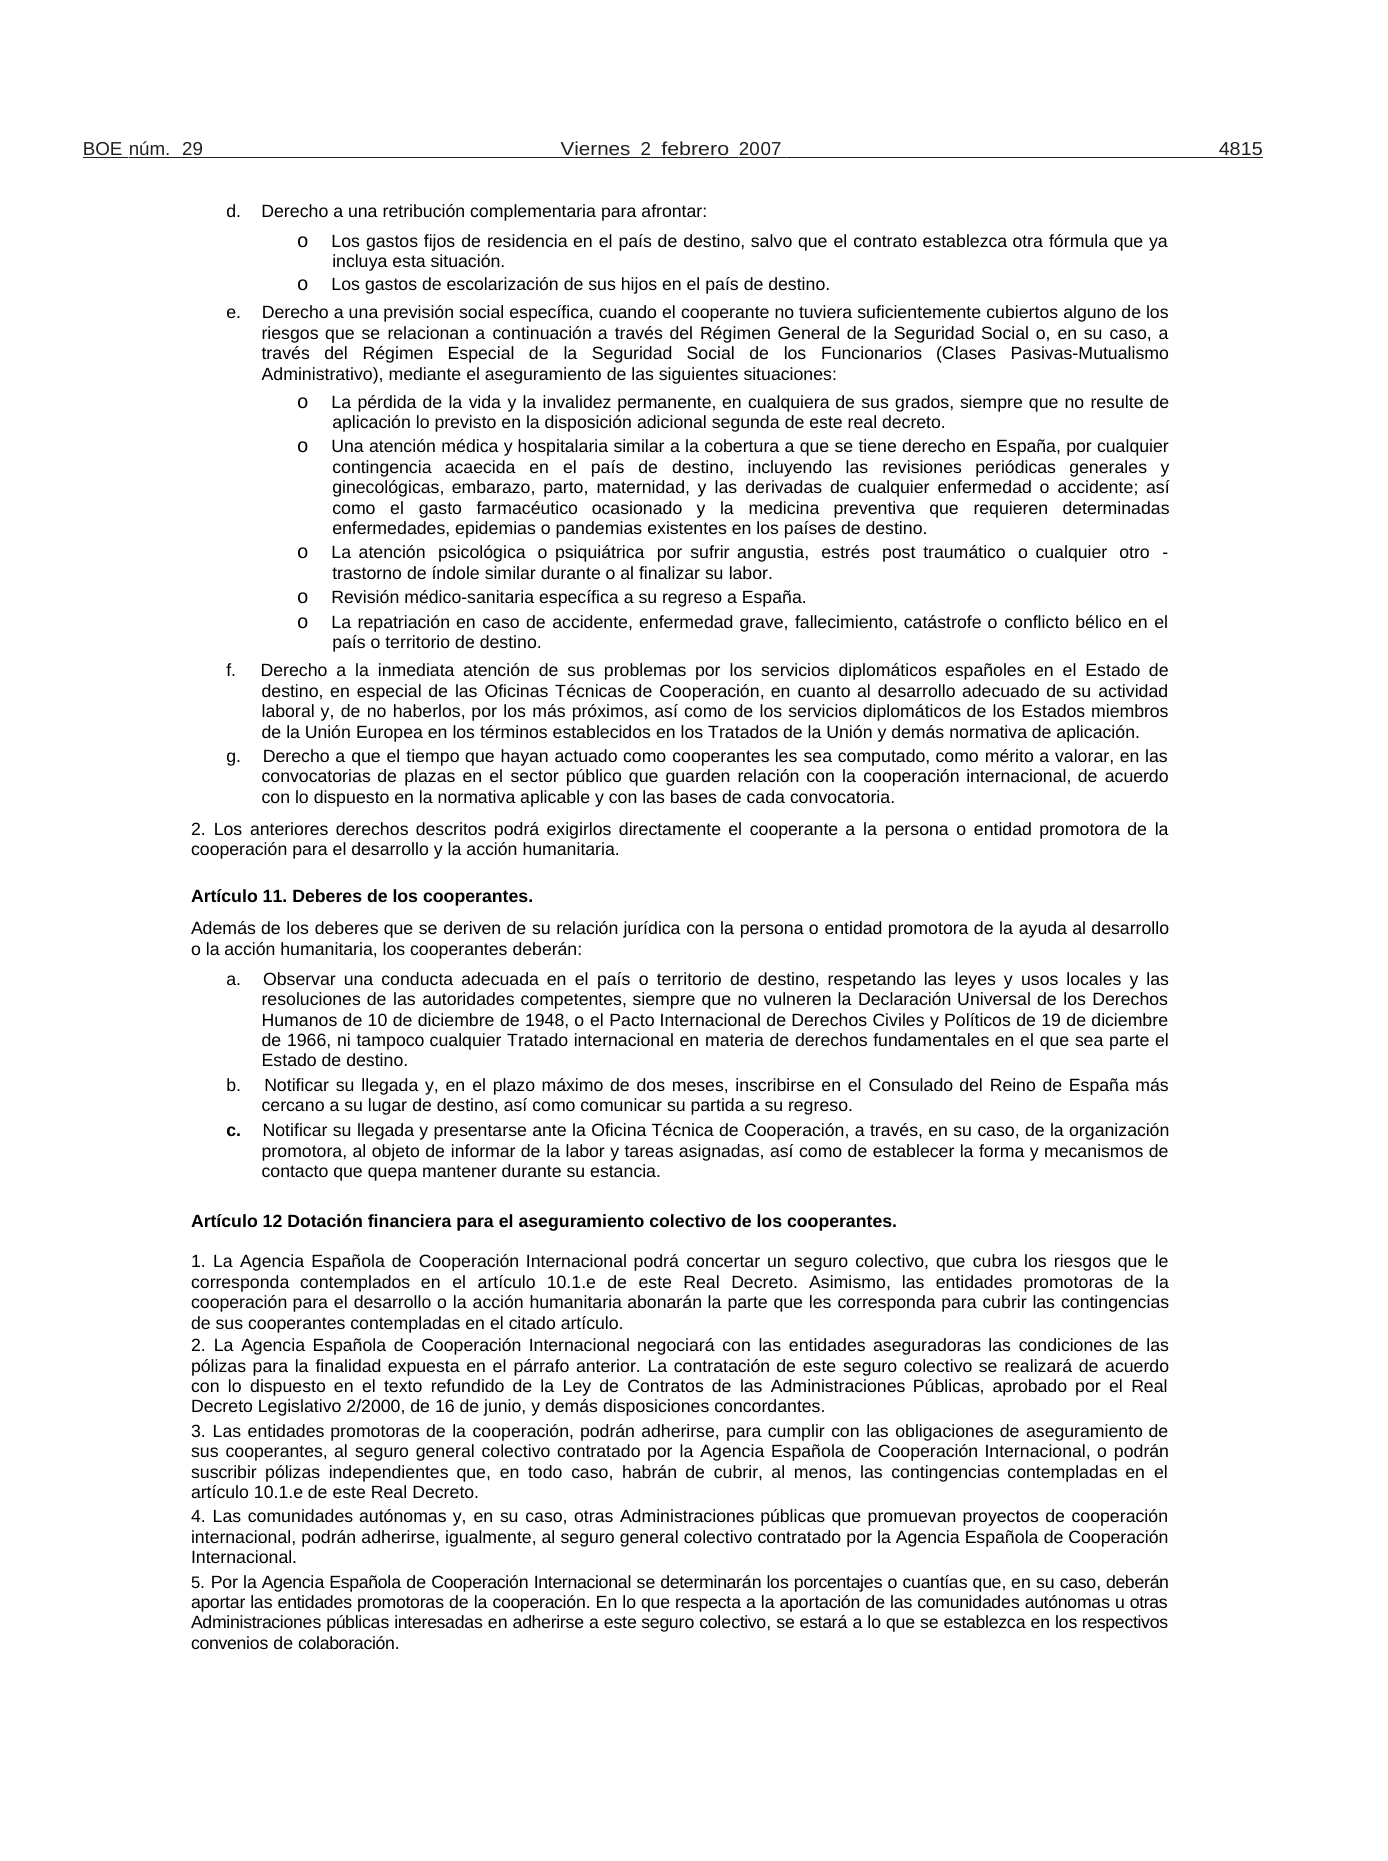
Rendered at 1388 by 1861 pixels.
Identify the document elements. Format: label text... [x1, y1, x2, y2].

text c. Notificar su llegada y presentarse ante la Oficina Técnica de Cooperación, a través, en su caso, de la organización promotora, al objeto de informar de la labor y tareas asignadas, así como de establecer la forma y mecanismos de contacto que quepa mantener durante su estancia. [226, 1120, 1169, 1181]
text o La pérdida de la vida y la invalidez permanente, en cualquiera de sus grados, siempre que no resulte de aplicación lo previsto en la disposición adicional segunda de este real decreto. [297, 392, 1169, 433]
text 5. Por la Agencia Española de Cooperación Internacional se determinarán los porcentajes o cuantías que, en su caso, deberán aportar las entidades promotoras de la cooperación. En lo que respecta a la aportación de las comunidades autónomas u otras Administraciones públicas interesadas en adherirse a este seguro colectivo, se estará a lo que se establezca en los respectivos convenios de colaboración. [191, 1571, 1169, 1653]
text o La repatriación en caso de accidente, enfermedad grave, fallecimiento, catástrofe o conflicto bélico en el país o territorio de destino. [297, 612, 1169, 653]
text f. Derecho a la inmediata atención de sus problemas por los servicios diplomáticos españoles en el Estado de destino, en especial de las Oficinas Técnicas de Cooperación, en cuanto al desarrollo adecuado de su actividad laboral y, de no haberlos, por los más próximos, así como de los servicios diplomáticos de los Estados miembros de la Unión Europea en los términos establecidos en los Tratados de la Unión y demás normativa de aplicación. [226, 660, 1169, 742]
text BOE núm. 29 Viernes 2 febrero 2007 4815 [83, 138, 1277, 159]
text 1. La Agencia Española de Cooperación Internacional podrá concertar un seguro colectivo, que cubra los riesgos que le corresponda contemplados en el artículo 10.1.e de este Real Decreto. Asimismo, las entidades promotoras de la cooperación para el desarrollo o la acción humanitaria abonarán la parte que les corresponda para cubrir las contingencias de sus cooperantes contempladas en el citado artículo. [191, 1251, 1169, 1333]
text 2. La Agencia Española de Cooperación Internacional negociará con las entidades aseguradoras las condiciones de las pólizas para la finalidad expuesta en el párrafo anterior. La contratación de este seguro colectivo se realizará de acuerdo con lo dispuesto en el texto refundido de la Ley de Contratos de las Administraciones Públicas, aprobado por el Real Decreto Legislativo 2/2000, de 16 de junio, y demás disposiciones concordantes. [191, 1335, 1169, 1417]
text o Los gastos fijos de residencia en el país de destino, salvo que el contrato establezca otra fórmula que ya incluya esta situación. [297, 231, 1169, 272]
text Además de los deberes que se deriven de su relación jurídica con la persona o entidad promotora de la ayuda al desarrollo o la acción humanitaria, los cooperantes deberán: [191, 918, 1169, 959]
text Artículo 11. Deberes de los cooperantes. [191, 886, 536, 906]
text g. Derecho a que el tiempo que hayan actuado como cooperantes les sea computado, como mérito a valorar, en las convocatorias de plazas en el sector público que guarden relación con la cooperación internacional, de acuerdo con lo dispuesto en la normativa aplicable y con las bases de cada convocatoria. [226, 746, 1169, 807]
text Artículo 12 Dotación financiera para el aseguramiento colectivo de los cooperantes. [191, 1211, 899, 1231]
text 3. Las entidades promotoras de la cooperación, podrán adherirse, para cumplir con las obligaciones de aseguramiento de sus cooperantes, al seguro general colectivo contratado por la Agencia Española de Cooperación Internacional, o podrán suscribir pólizas independientes que, en todo caso, habrán de cubrir, al menos, las contingencias contempladas en el artículo 10.1.e de este Real Decreto. [191, 1421, 1169, 1502]
text o Revisión médico-sanitaria específica a su regreso a España. [297, 587, 1277, 610]
text 4. Las comunidades autónomas y, en su caso, otras Administraciones públicas que promuevan proyectos de cooperación internacional, podrán adherirse, igualmente, al seguro general colectivo contratado por la Agencia Española de Cooperación Internacional. [191, 1506, 1169, 1567]
text d. Derecho a una retribución complementaria para afrontar: [226, 201, 1277, 221]
text a. Observar una conducta adecuada en el país o territorio de destino, respetando las leyes y usos locales y las resoluciones de las autoridades competentes, siempre que no vulneren la Declaración Universal de los Derechos Humanos de 10 de diciembre de 1948, o el Pacto Internacional de Derechos Civiles y Políticos de 19 de diciembre de 1966, ni tampoco cualquier Tratado internacional en materia de derechos fundamentales en el que sea parte el Estado de destino. [226, 968, 1169, 1071]
text o La atención psicológica o psiquiátrica por sufrir angustia, estrés post traumático o cualquier otro - trastorno de índole similar durante o al finalizar su labor. [297, 543, 1169, 583]
text e. Derecho a una previsión social específica, cuando el cooperante no tuviera suficientemente cubiertos alguno de los riesgos que se relacionan a continuación a través del Régimen General de la Seguridad Social o, en su caso, a través del Régimen Especial de la Seguridad Social de los Funcionarios (Clases Pasivas-Mutualismo Administrativo), mediante el aseguramiento de las siguientes situaciones: [226, 302, 1169, 384]
text 2. Los anteriores derechos descritos podrá exigirlos directamente el cooperante a la persona o entidad promotora de la cooperación para el desarrollo y la acción humanitaria. [191, 819, 1169, 859]
text o Los gastos de escolarización de sus hijos en el país de destino. [297, 274, 1277, 296]
text b. Notificar su llegada y, en el plazo máximo de dos meses, inscribirse en el Consulado del Reino de España más cercano a su lugar de destino, así como comunicar su partida a su regreso. [226, 1074, 1169, 1115]
text o Una atención médica y hospitalaria similar a la cobertura a que se tiene derecho en España, por cualquier contingencia acaecida en el país de destino, incluyendo las revisiones periódicas generales y ginecológicas, embarazo, parto, maternidad, y las derivadas de cualquier enfermedad o accidente; así como el gasto farmacéutico ocasionado y la medicina preventiva que requieren determinadas enfermedades, epidemias o pandemias existentes en los países de destino. [297, 437, 1169, 539]
